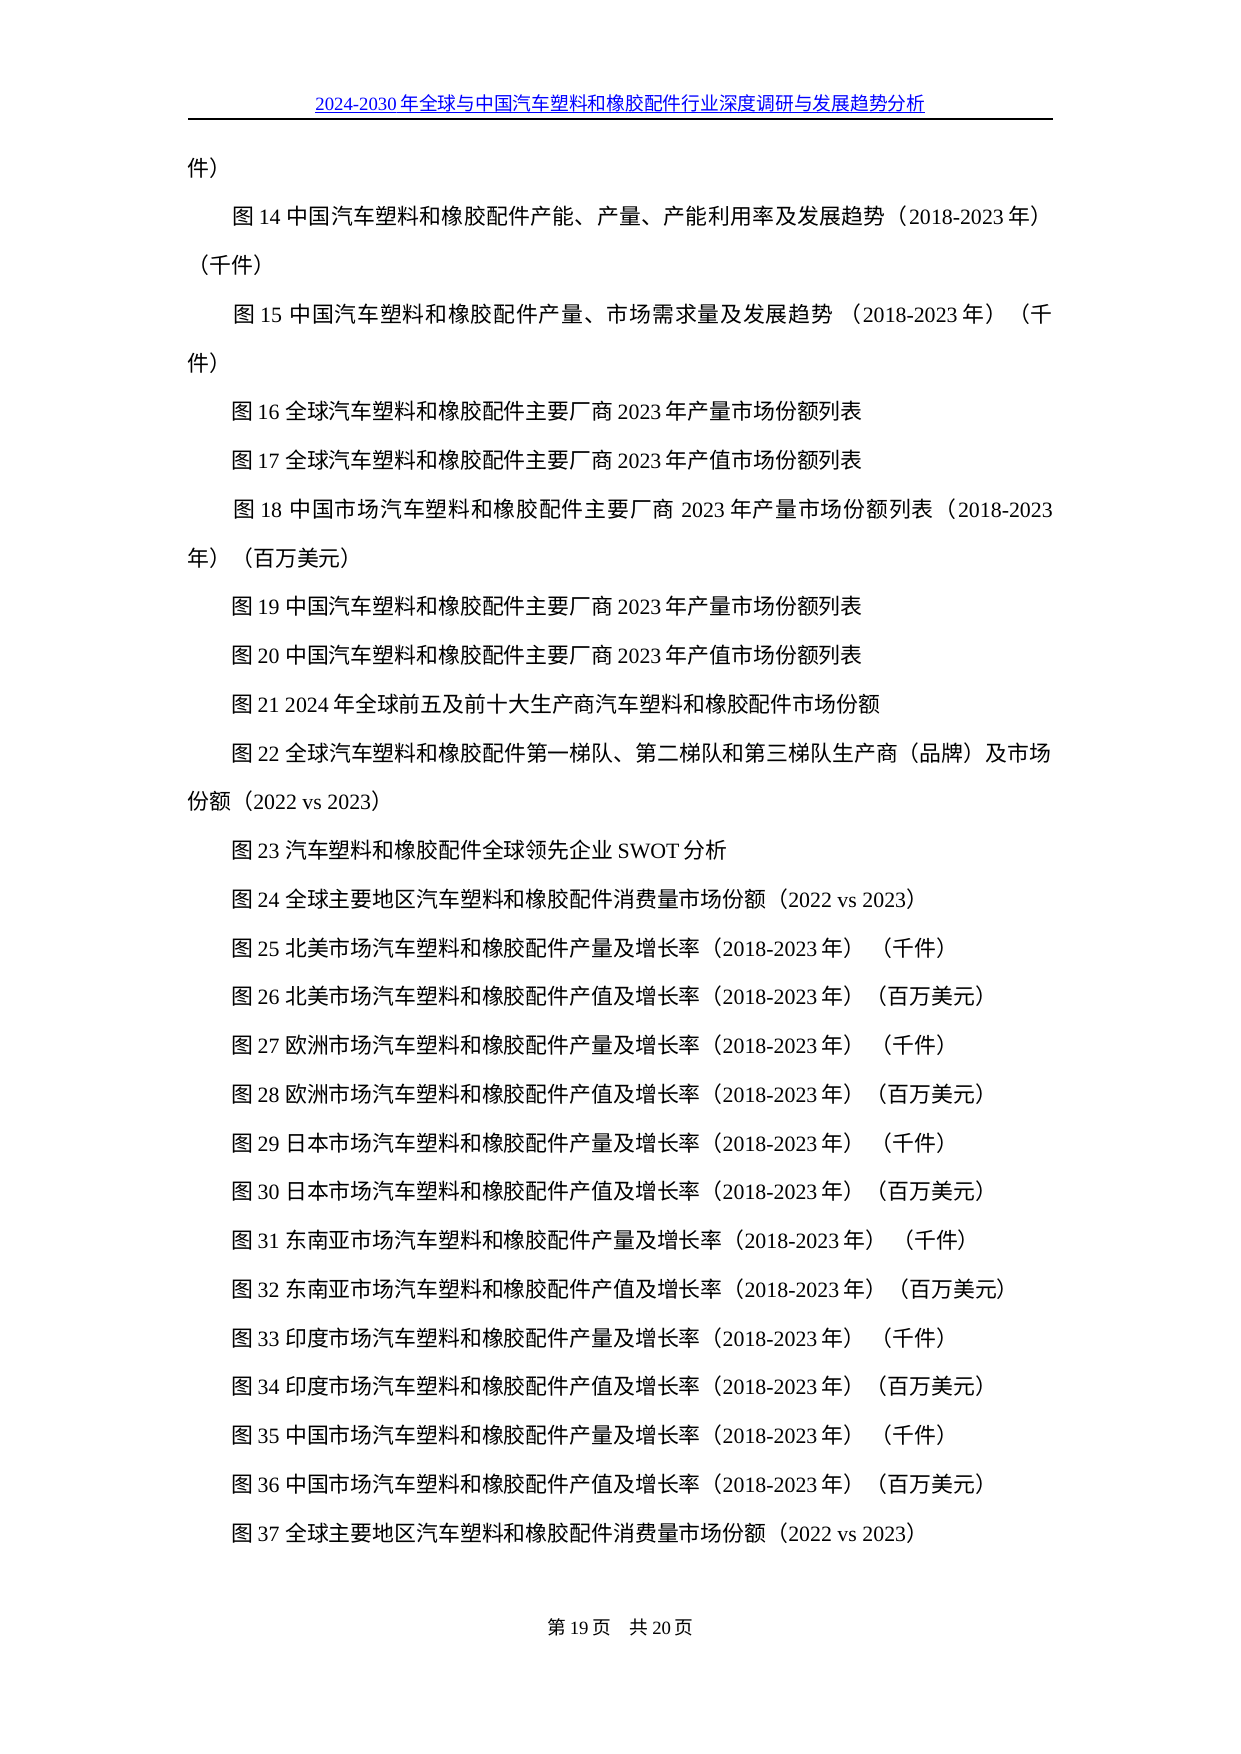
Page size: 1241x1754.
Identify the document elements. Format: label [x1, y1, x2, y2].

text [187, 150, 1053, 1548]
